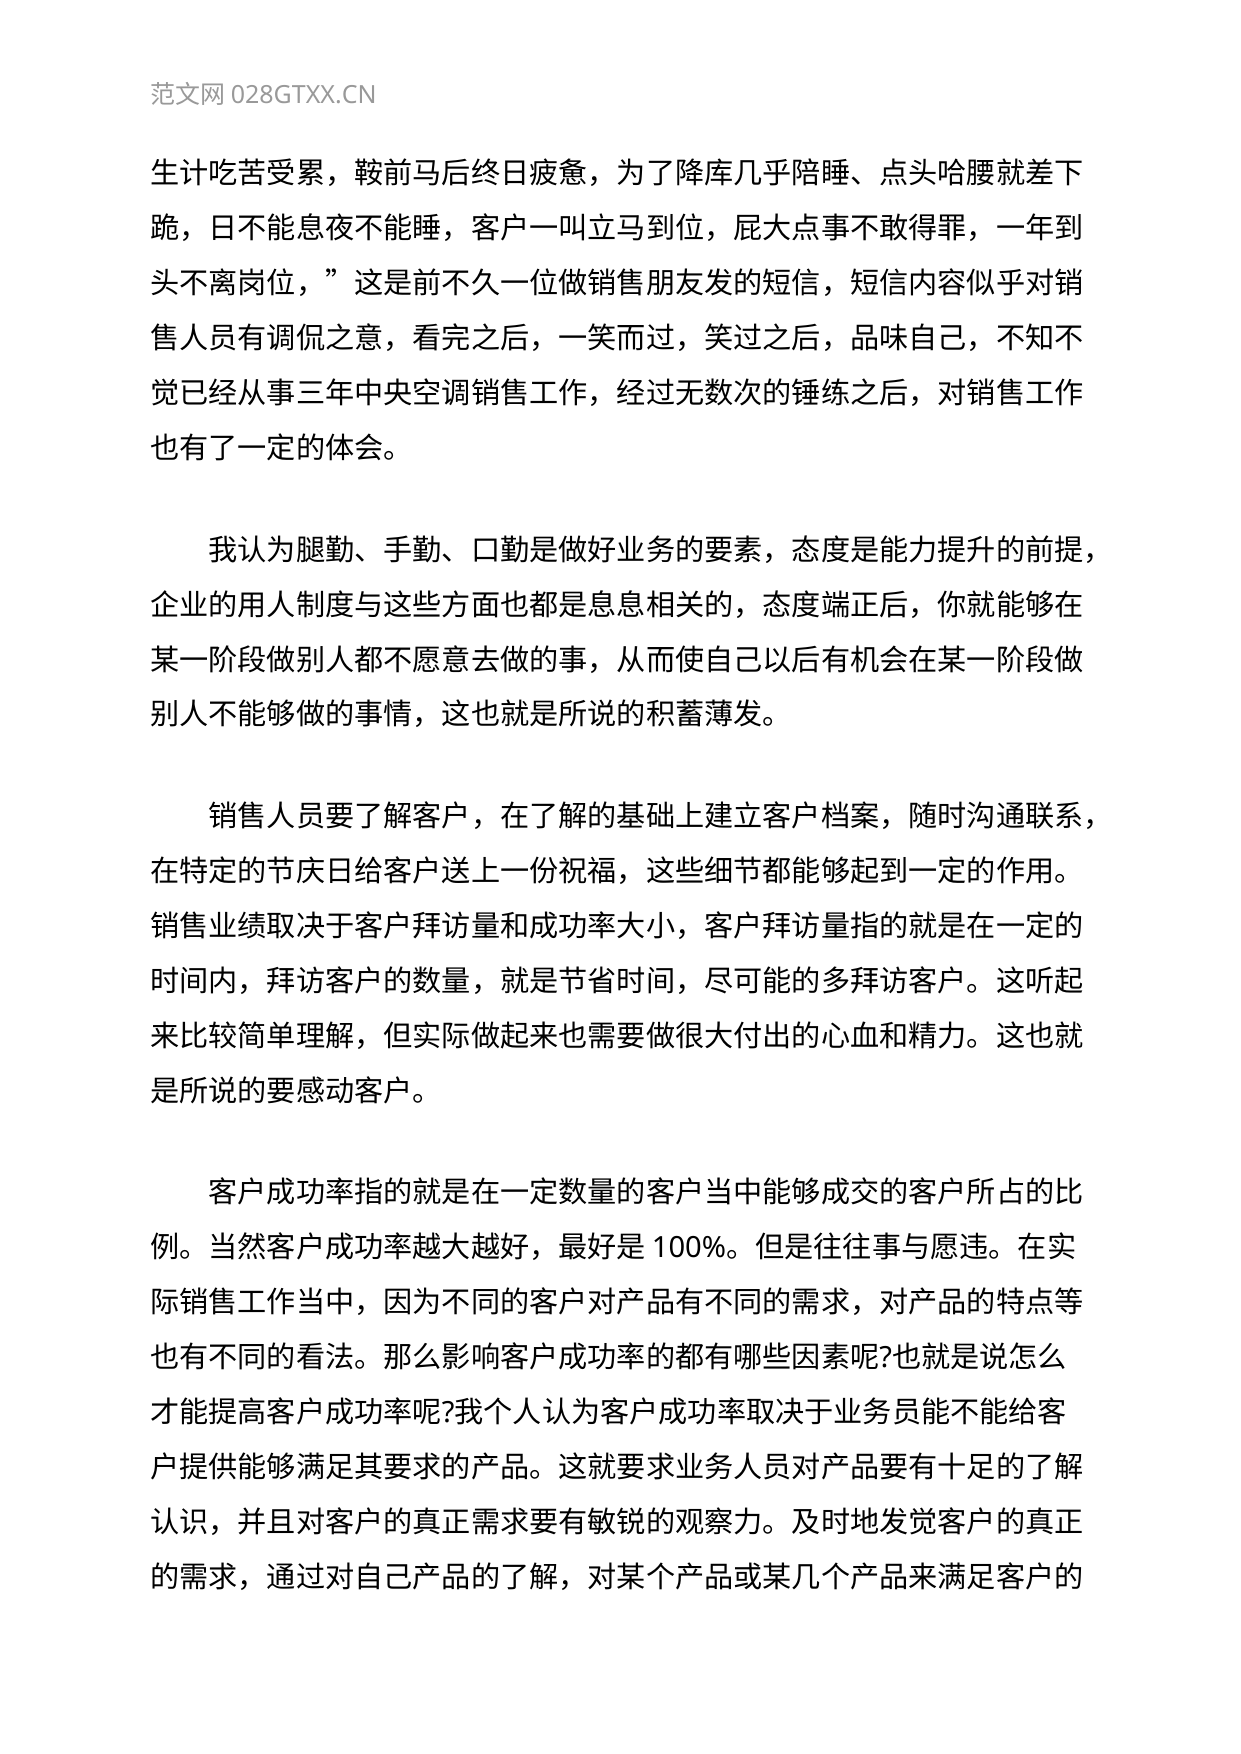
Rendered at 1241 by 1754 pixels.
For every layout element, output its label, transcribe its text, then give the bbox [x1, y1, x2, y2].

text 销售人员要了解客户，在了解的基础上建立客户档案，随时沟通联系，在特定的节庆日给客户送上一份祝福，这些细节都能够起到一定的作用。销售业绩取决于客户拜访量和成功率大小，客户拜访量指的就是在一定的时间内，拜访客户的数量，就是节省时间，尽可能的多拜访客户。这听起来比较简单理解，但实际做起来也需要做很大付出的心血和精力。这也就是所说的要感动客户。 [150, 793, 1090, 1109]
text 我认为腿勤、手勤、口勤是做好业务的要素，态度是能力提升的前提，企业的用人制度与这些方面也都是息息相关的，态度端正后，你就能够在某一阶段做别人都不愿意去做的事，从而使自己以后有机会在某一阶段做别人不能够做的事情，这也就是所说的积蓄薄发。 [150, 526, 1090, 733]
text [150, 150, 1090, 467]
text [150, 1169, 1090, 1596]
